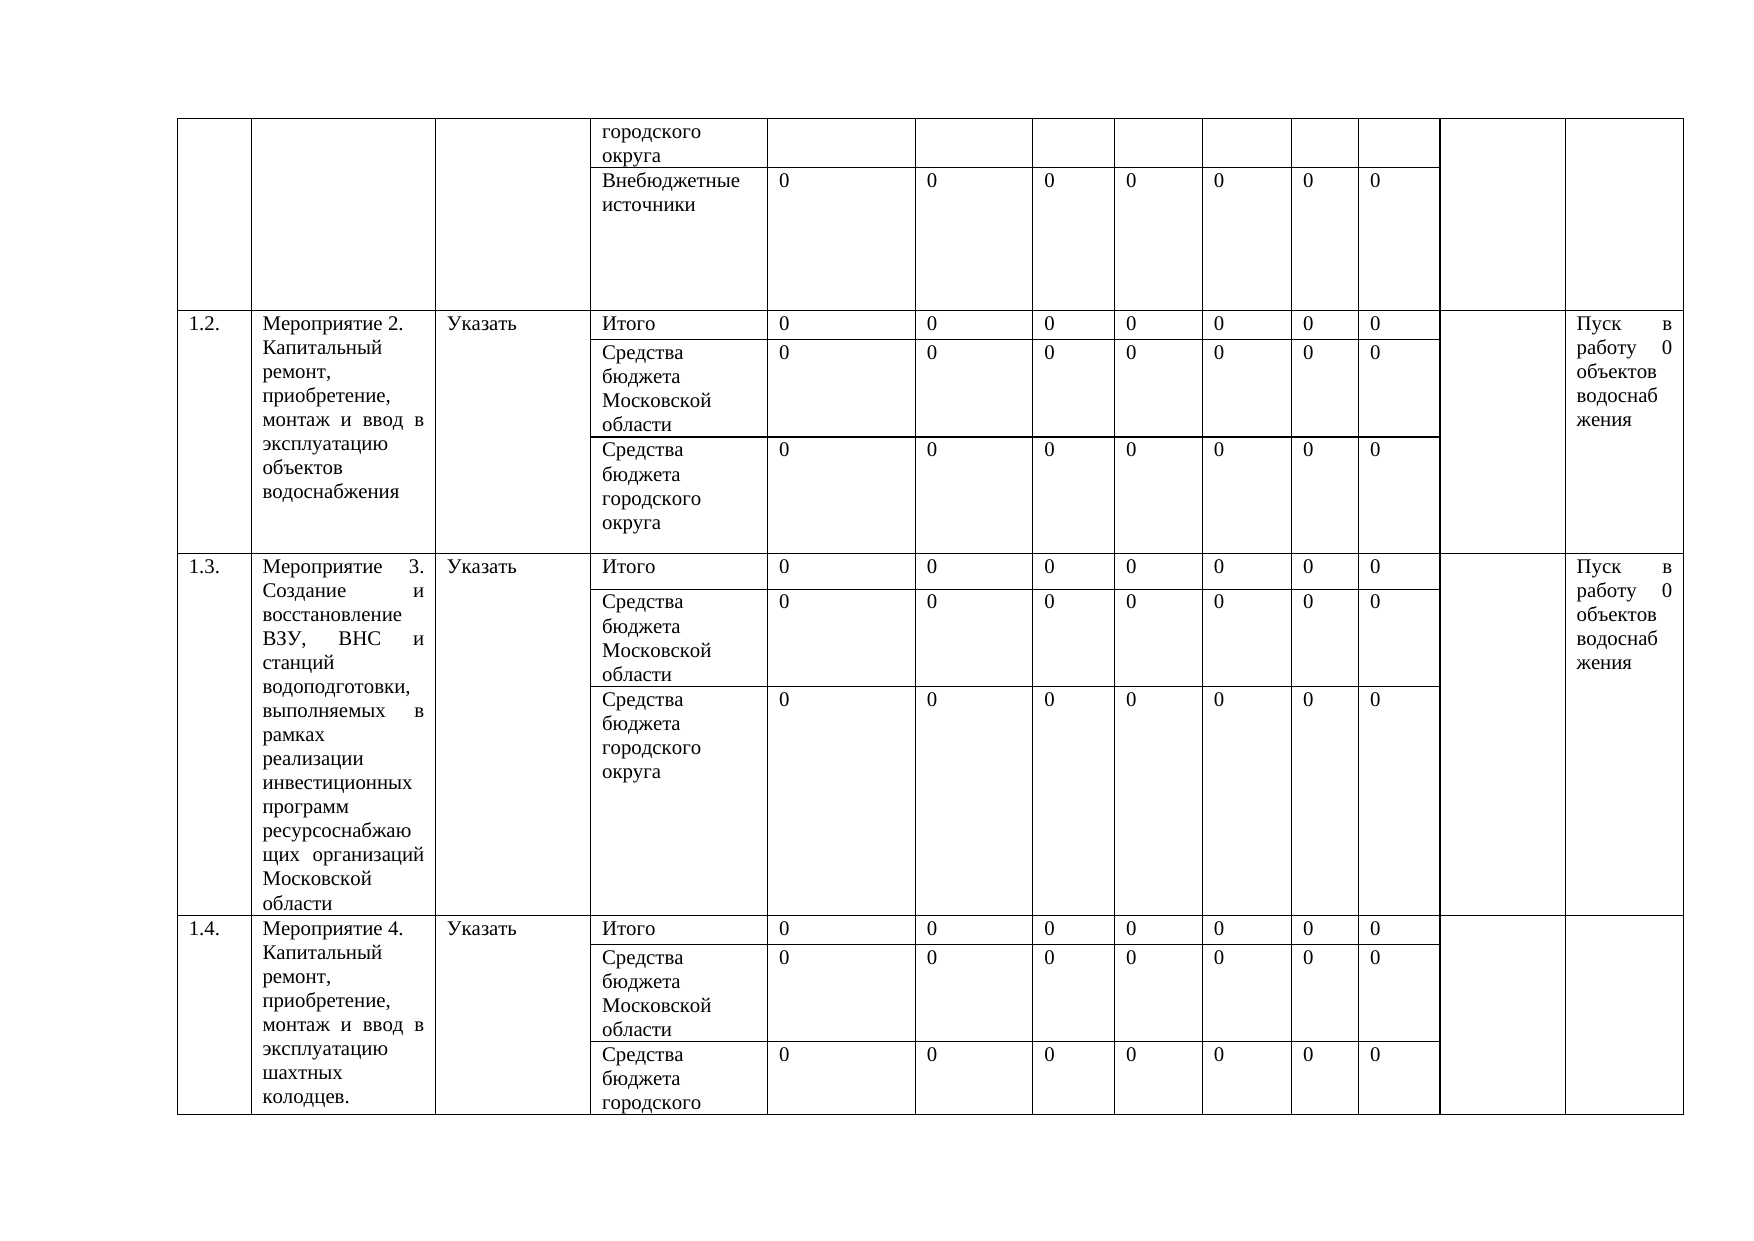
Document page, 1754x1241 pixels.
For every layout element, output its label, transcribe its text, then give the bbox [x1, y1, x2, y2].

table_cell Внебюджетные источники [591, 168, 767, 310]
table_cell [1441, 916, 1565, 1114]
table_cell 0 [916, 687, 1032, 914]
table_cell 0 [768, 554, 915, 588]
table_cell 0 [768, 945, 915, 1041]
table_cell [1441, 554, 1565, 914]
table_cell 0 [1115, 340, 1202, 436]
table_cell Указать [436, 554, 590, 914]
table_cell 0 [1115, 168, 1202, 310]
table_cell 0 [1203, 168, 1291, 310]
table_cell 0 [1292, 687, 1358, 914]
table_cell Итого [591, 916, 767, 944]
table_cell 0 [1203, 590, 1291, 686]
table_cell 0 [1115, 945, 1202, 1041]
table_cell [591, 119, 767, 167]
table_cell 0 [1203, 554, 1291, 588]
table_cell 0 [1033, 119, 1114, 167]
table_cell 0 [1033, 554, 1114, 588]
table_cell 0 [1033, 438, 1114, 552]
table_cell 0 [916, 945, 1032, 1041]
table_cell 0 [1359, 590, 1439, 686]
table_cell 0 [1033, 687, 1114, 914]
table_cell 0 [1203, 311, 1291, 339]
table_cell 0 [1203, 119, 1291, 167]
table_cell Мероприятие 4. Капитальный ремонт, приобретение, монтаж и ввод в эксплуатацию шахтных колодцев. [252, 916, 435, 1114]
table_cell 0 [768, 1042, 915, 1114]
table_cell 0 [1115, 590, 1202, 686]
table_cell 0 [1359, 311, 1439, 339]
table_cell 0 [1115, 311, 1202, 339]
table_cell 0 [1292, 1042, 1358, 1114]
table_cell 0 [1359, 438, 1439, 552]
table_cell Средства бюджета Московской области [591, 340, 767, 436]
table_cell 0 [768, 311, 915, 339]
table_cell 0 [916, 119, 1032, 167]
table_cell Средства бюджета Московской области [591, 590, 767, 686]
table_cell 0 [1292, 590, 1358, 686]
table_cell 0 [1115, 916, 1202, 944]
table_cell Указать [436, 916, 590, 1114]
table_cell 0 [1292, 916, 1358, 944]
table_cell 0 [1203, 916, 1291, 944]
table_cell 1.3. [178, 554, 251, 914]
table_cell 0 [1359, 916, 1439, 944]
table_cell Средства бюджета городского округа [591, 438, 767, 552]
table_cell 0 [1203, 438, 1291, 552]
table_cell 0 [1115, 687, 1202, 914]
table_cell Итого [591, 311, 767, 339]
table_cell 0 [768, 119, 915, 167]
table_cell [1441, 311, 1565, 552]
table_cell 0 [1359, 168, 1439, 310]
table_cell 0 [1203, 945, 1291, 1041]
table_cell 0 [1115, 119, 1202, 167]
table_cell Пуск в работу 0 объектов водоснабжения [1566, 554, 1683, 914]
table_cell 0 [916, 168, 1032, 310]
table_cell 0 [1033, 311, 1114, 339]
table_cell 0 [1203, 340, 1291, 436]
table_cell 0 [1359, 687, 1439, 914]
table_cell [1566, 916, 1683, 1114]
table_cell 0 [916, 590, 1032, 686]
table_cell Указать [436, 311, 590, 552]
table_cell 0 [1033, 916, 1114, 944]
table_cell Средства бюджета городского округа [591, 687, 767, 914]
table_cell 1.4. [178, 916, 251, 1114]
table_cell 0 [1115, 1042, 1202, 1114]
table_cell 1.2. [178, 311, 251, 552]
table_cell 0 [768, 916, 915, 944]
table_cell 0 [1359, 554, 1439, 588]
table_cell 0 [1203, 687, 1291, 914]
table_cell 0 [916, 438, 1032, 552]
table_cell 0 [1033, 340, 1114, 436]
table_cell Итого [591, 554, 767, 588]
table_cell 0 [1033, 590, 1114, 686]
table_cell Мероприятие 3. Создание и восстановление ВЗУ, ВНС и станций водоподготовки, выполняемых в рамках реализации инвестиционных программ ресурсоснабжающих организаций Московской области [252, 554, 435, 914]
table_cell 0 [768, 438, 915, 552]
table_cell 0 [1033, 1042, 1114, 1114]
table_cell 0 [1033, 168, 1114, 310]
table_cell 0 [1115, 438, 1202, 552]
table_cell 0 [1033, 945, 1114, 1041]
table_cell 0 [768, 687, 915, 914]
table_cell 0 [1292, 340, 1358, 436]
table_cell 0 [916, 340, 1032, 436]
table_cell 0 [1359, 119, 1439, 167]
table_cell 0 [1292, 311, 1358, 339]
table_cell 0 [1359, 1042, 1439, 1114]
table_cell 0 [1292, 119, 1358, 167]
table_cell Средства бюджета Московской области [591, 945, 767, 1041]
table_cell 0 [1359, 945, 1439, 1041]
table_cell Мероприятие 2. Капитальный ремонт, приобретение, монтаж и ввод в эксплуатацию объектов водоснабжения [252, 311, 435, 552]
table_cell 0 [768, 590, 915, 686]
table_cell 0 [916, 311, 1032, 339]
table_cell 0 [916, 1042, 1032, 1114]
table_cell 0 [1359, 340, 1439, 436]
table_cell 0 [1203, 1042, 1291, 1114]
table_cell 0 [1292, 945, 1358, 1041]
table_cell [591, 1042, 767, 1114]
table_cell 0 [1292, 168, 1358, 310]
table_cell 0 [916, 916, 1032, 944]
table_cell 0 [1115, 554, 1202, 588]
table_cell Пуск в работу 0 объектов водоснабжения [1566, 311, 1683, 552]
table_cell 0 [1292, 438, 1358, 552]
table_cell 0 [1292, 554, 1358, 588]
table_cell 0 [916, 554, 1032, 588]
table_cell 0 [768, 340, 915, 436]
table_cell 0 [768, 168, 915, 310]
